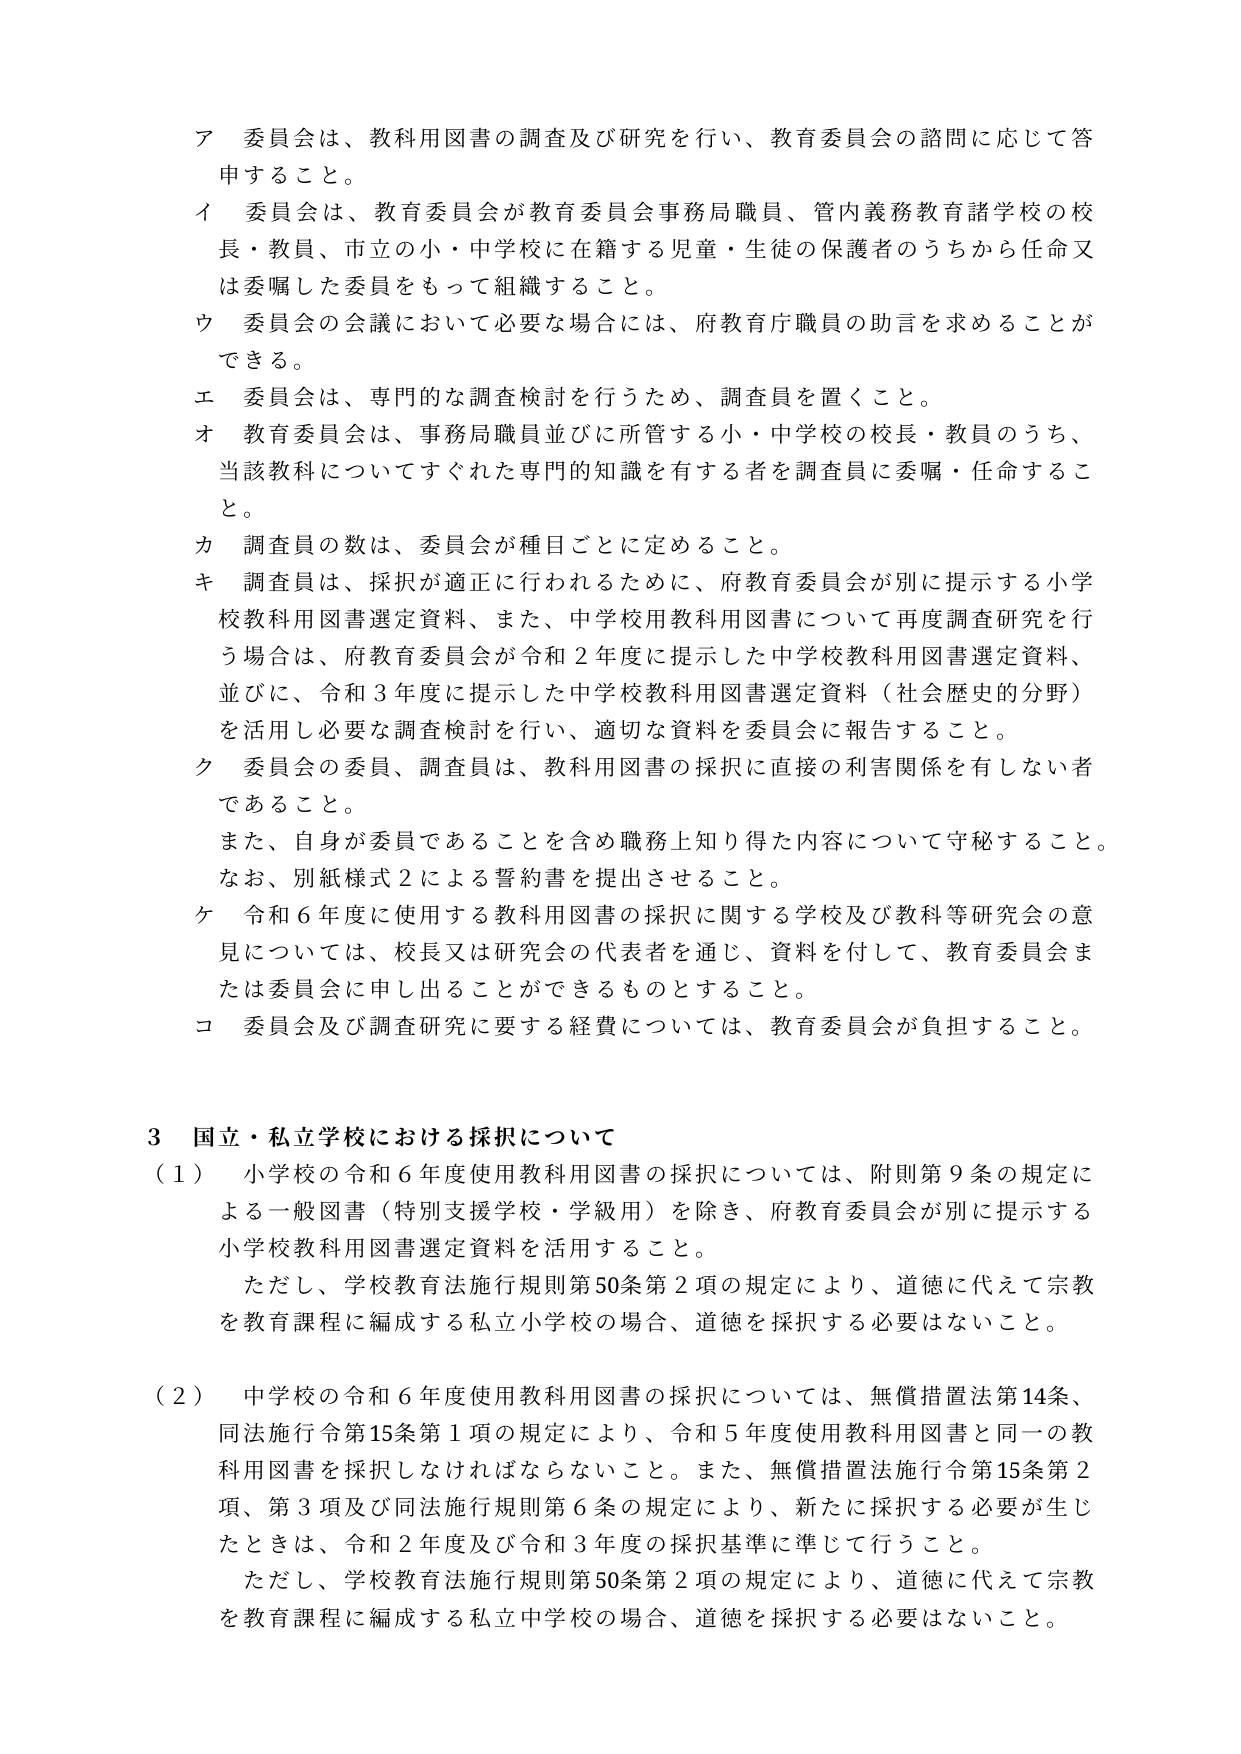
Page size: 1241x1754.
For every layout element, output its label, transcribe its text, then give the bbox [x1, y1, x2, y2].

text キ 調査員は、採択が適正に行われるために、府教育委員会が別に提示する小学校教科用図書選定資料、また、中学校用教科用図書について再度調査研究を行う場合は、府教育委員会が令和２年度に提示した中学校教科用図書選定資料、並びに、令和３年度に提示した中学校教科用図書選定資料（社会歴史的分野）を活用し必要な調査検討を行い、適切な資料を委員会に報告すること。 [187, 563, 1097, 747]
text コ 委員会及び調査研究に要する経費については、教育委員会が負担すること。 [143, 1006, 1097, 1043]
text カ 調査員の数は、委員会が種目ごとに定めること。 [143, 526, 1097, 563]
text ただし、学校教育法施行規則第50条第２項の規定により、道徳に代えて宗教を教育課程に編成する私立中学校の場合、道徳を採択する必要はないこと。 [209, 1561, 1097, 1635]
text ウ 委員会の会議において必要な場合には、府教育庁職員の助言を求めることができる。 [187, 304, 1097, 378]
text オ 教育委員会は、事務局職員並びに所管する小・中学校の校長・教員のうち、当該教科についてすぐれた専門的知識を有する者を調査員に委嘱・任命すること。 [187, 415, 1097, 526]
text イ 委員会は、教育委員会が教育委員会事務局職員、管内義務教育諸学校の校長・教員、市立の小・中学校に在籍する児童・生徒の保護者のうちから任命又は委嘱した委員をもって組織すること。 [187, 193, 1097, 304]
text また、自身が委員であることを含め職務上知り得た内容について守秘すること。なお、別紙様式２による誓約書を提出させること。 [209, 821, 1097, 895]
text ３ 国立・私立学校における採択について [143, 1117, 1097, 1154]
text （２） 中学校の令和６年度使用教科用図書の採択については、無償措置法第14条、同法施行令第15条第１項の規定により、令和５年度使用教科用図書と同一の教科用図書を採択しなければならないこと。また、無償措置法施行令第15条第２項、第３項及び同法施行規則第６条の規定により、新たに採択する必要が生じたときは、令和２年度及び令和３年度の採択基準に準じて行うこと。 [143, 1376, 1097, 1561]
text ア 委員会は、教科用図書の調査及び研究を行い、教育委員会の諮問に応じて答申すること。 [187, 119, 1097, 193]
text ケ 令和６年度に使用する教科用図書の採択に関する学校及び教科等研究会の意見については、校長又は研究会の代表者を通じ、資料を付して、教育委員会または委員会に申し出ることができるものとすること。 [187, 895, 1097, 1006]
text ク 委員会の委員、調査員は、教科用図書の採択に直接の利害関係を有しない者であること。 [187, 747, 1097, 821]
text ただし、学校教育法施行規則第50条第２項の規定により、道徳に代えて宗教を教育課程に編成する私立小学校の場合、道徳を採択する必要はないこと。 [143, 1265, 1097, 1339]
text （１） 小学校の令和６年度使用教科用図書の採択については、附則第９条の規定による一般図書（特別支援学校・学級用）を除き、府教育委員会が別に提示する小学校教科用図書選定資料を活用すること。 [143, 1154, 1097, 1265]
text エ 委員会は、専門的な調査検討を行うため、調査員を置くこと。 [143, 378, 1097, 415]
